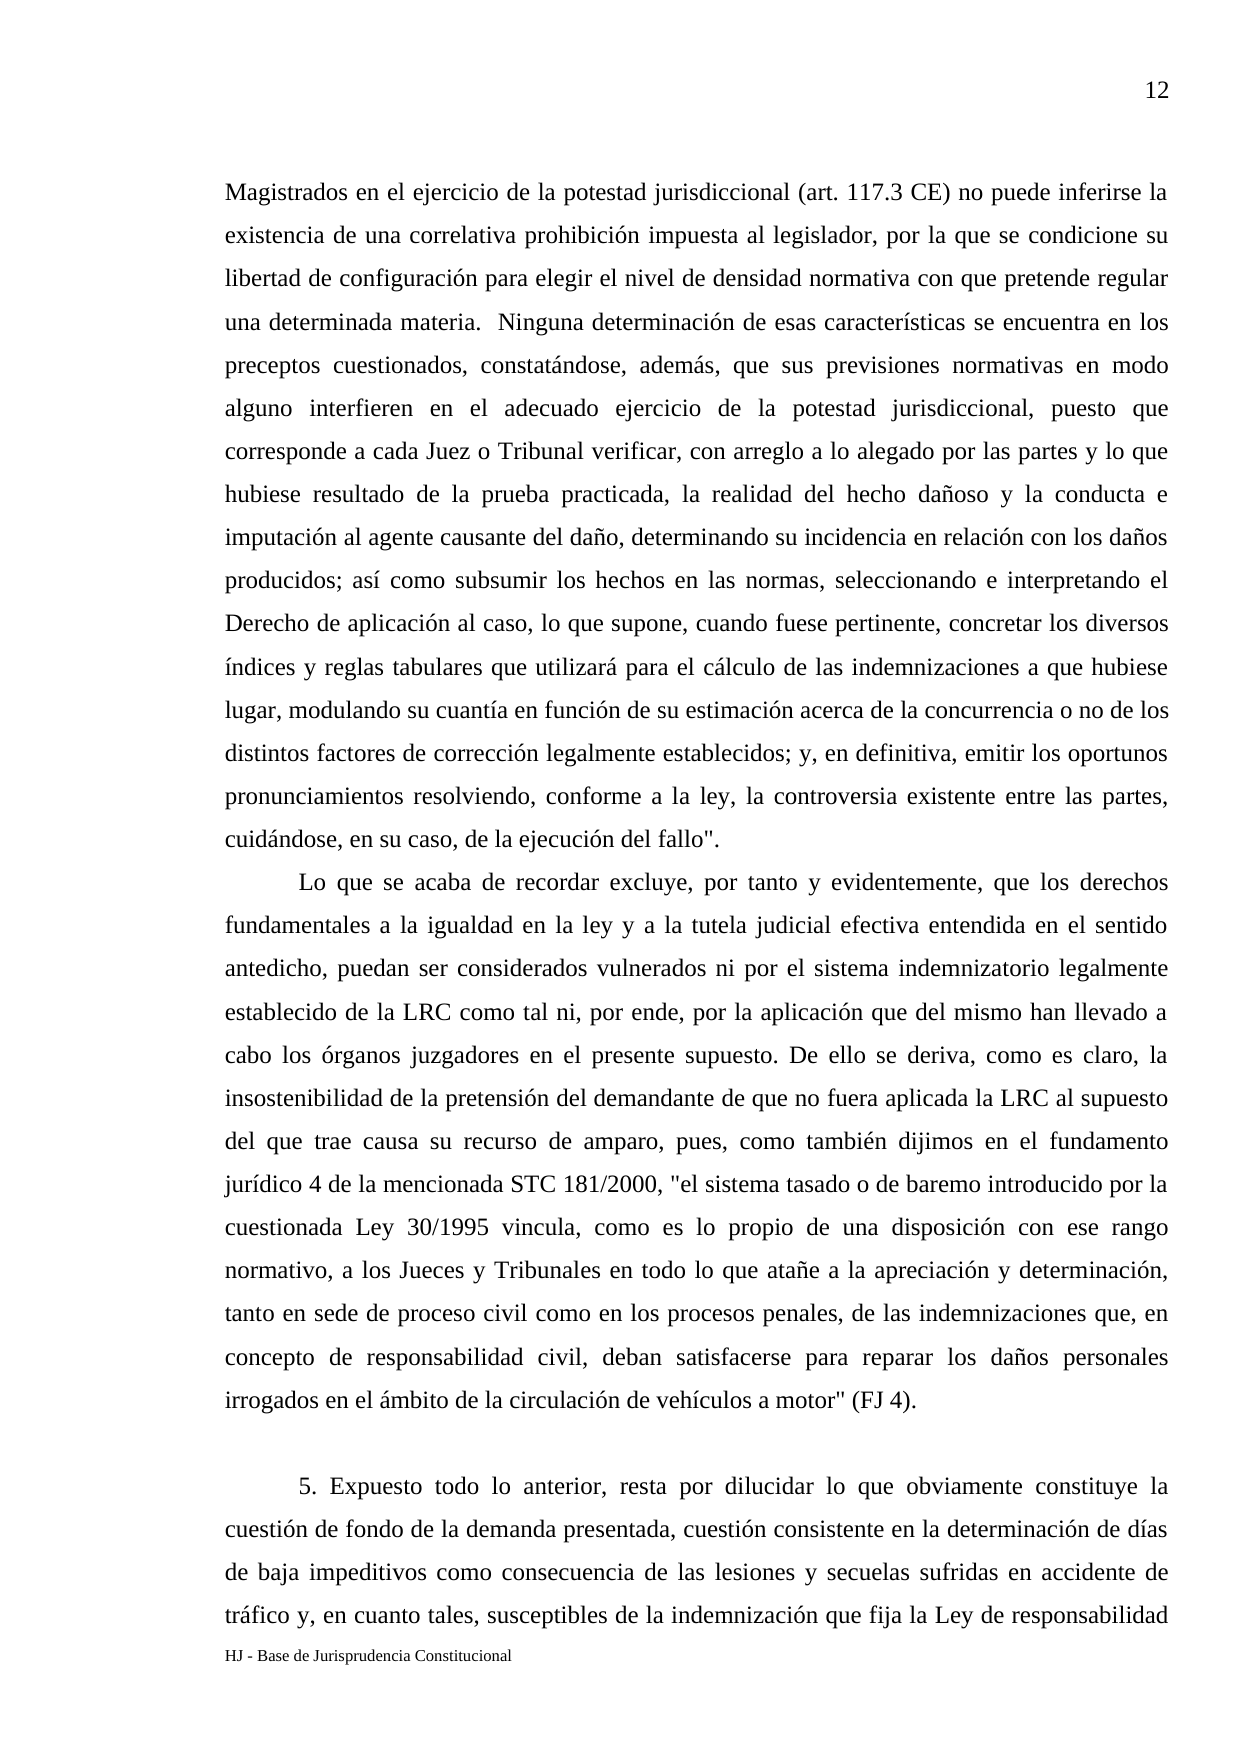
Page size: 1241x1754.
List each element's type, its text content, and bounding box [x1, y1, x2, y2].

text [224, 177, 1169, 853]
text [224, 1471, 1169, 1629]
text Lo que se acaba de recordar excluye, por tanto y evidentemente, que los derechos fundamentales a la igualdad en la ley y a la tutela judicial efectiva entendida en el sentido antedicho, puedan ser considerados vulnerados ni por el sistema indemnizatorio legalmente establecido de la LRC como tal ni, por ende, por la aplicación que del mismo han llevado a cabo los órganos juzgadores en el presente supuesto. De ello se deriva, como es claro, la insostenibilidad de la pretensión del demandante de que no fuera aplicada la LRC al supuesto del que trae causa su recurso de amparo, pues, como también dijimos en el fundamento jurídico 4 de la mencionada STC 181/2000, "el sistema tasado o de baremo introducido por la cuestionada Ley 30/1995 vincula, como es lo propio de una disposición con ese rango normativo, a los Jueces y Tribunales en todo lo que atañe a la apreciación y determinación, tanto en sede de proceso civil como en los procesos penales, de las indemnizaciones que, en concepto de responsabilidad civil, deban satisfacerse para reparar los daños personales irrogados en el ámbito de la circulación de vehículos a motor" (FJ 4). [224, 867, 1169, 1413]
